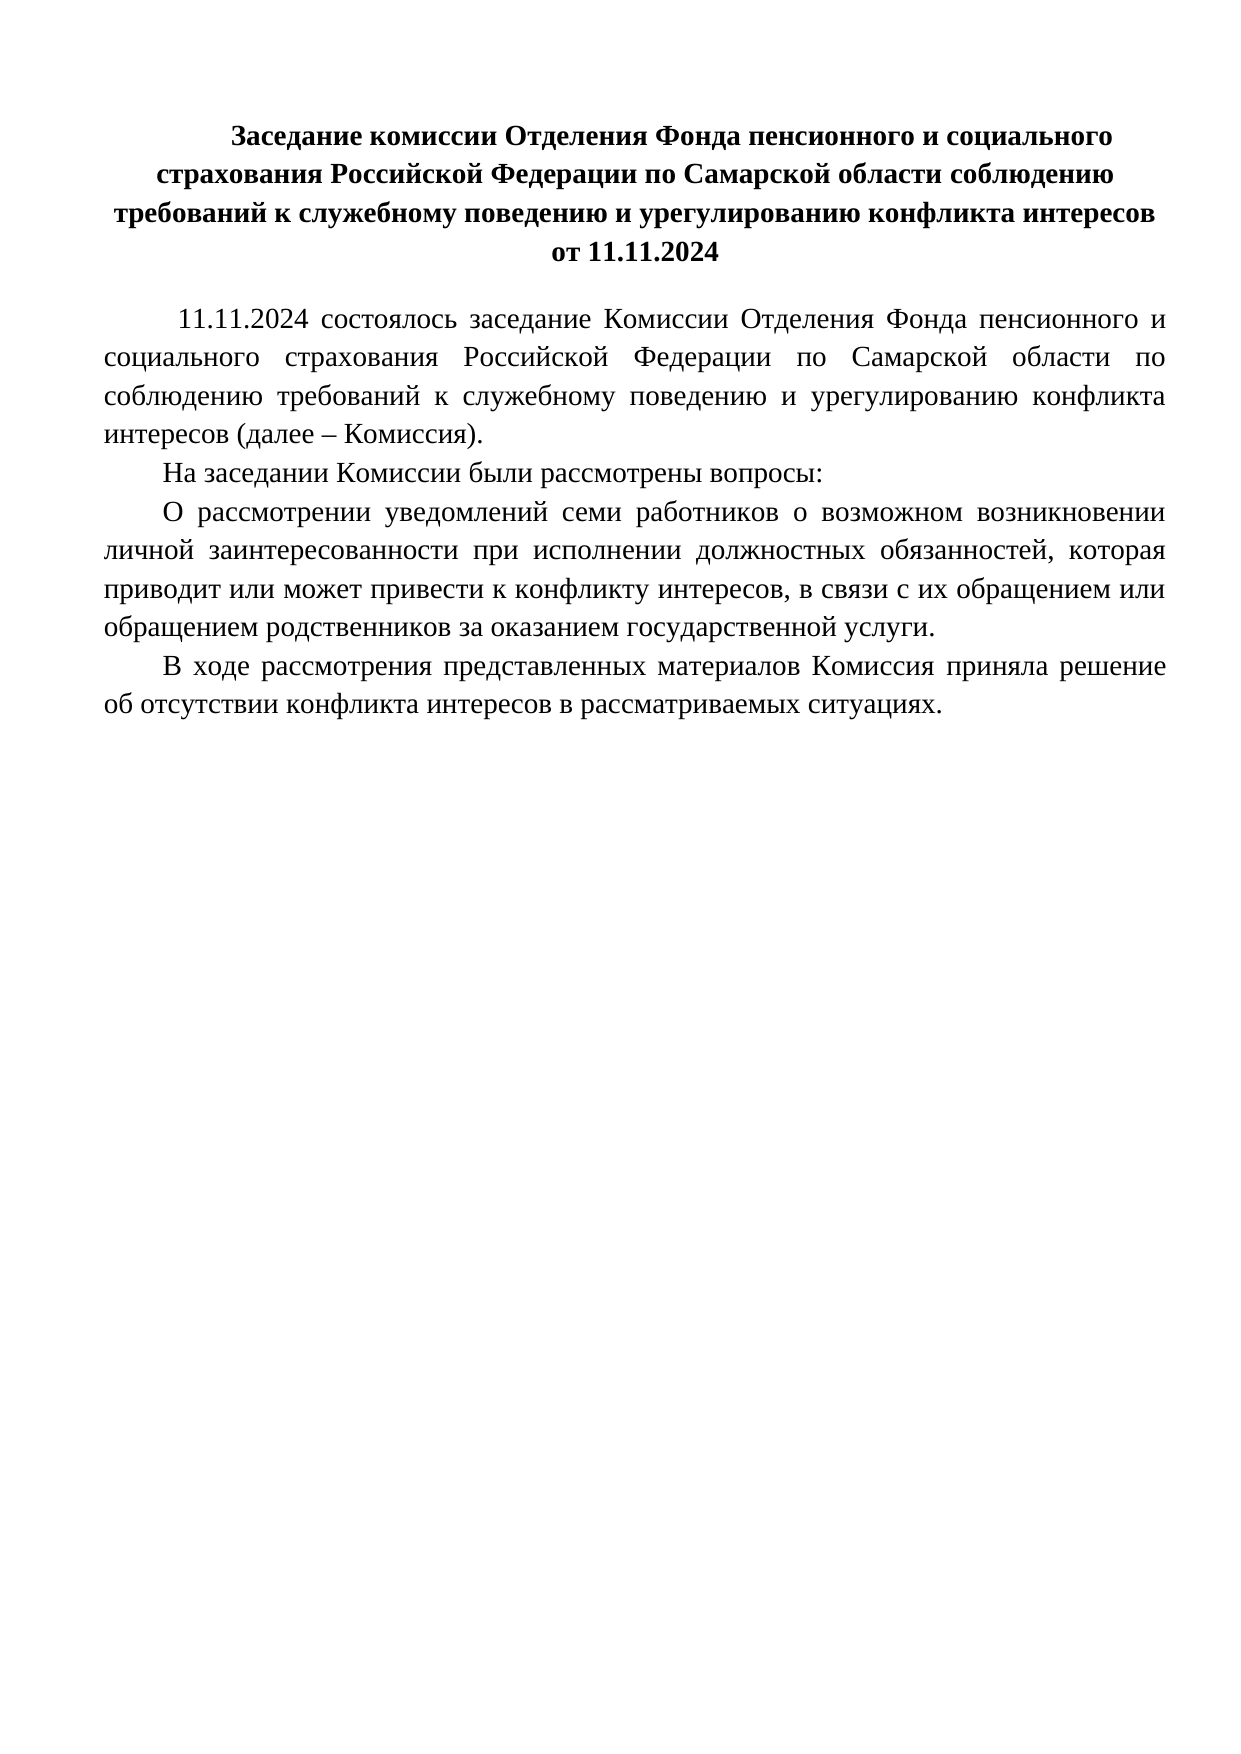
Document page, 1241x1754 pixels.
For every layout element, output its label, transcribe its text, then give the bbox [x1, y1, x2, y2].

text 11.11.2024 состоялось заседание Комиссии Отделения Фонда пенсионного и социального страхования Российской Федерации по Самарской области по соблюдению требований к служебному поведению и урегулированию конфликта интересов (далее – Комиссия). [103, 301, 1167, 450]
text О рассмотрении уведомлений семи работников о возможном возникновении личной заинтересованности при исполнении должностных обязанностей, которая приводит или может привести к конфликту интересов, в связи с их обращением или обращением родственников за оказанием государственной услуги. [103, 494, 1167, 643]
text В ходе рассмотрения представленных материалов Комиссия приняла решение об отсутствии конфликта интересов в рассматриваемых ситуациях. [103, 648, 1167, 720]
text На заседании Комиссии были рассмотрены вопросы: [103, 455, 1167, 489]
text Заседание комиссии Отделения Фонда пенсионного и социального страхования Российской Федерации по Самарской области соблюдению требований к служебному поведению и урегулированию конфликта интересов от 11.11.2024 [103, 118, 1167, 267]
